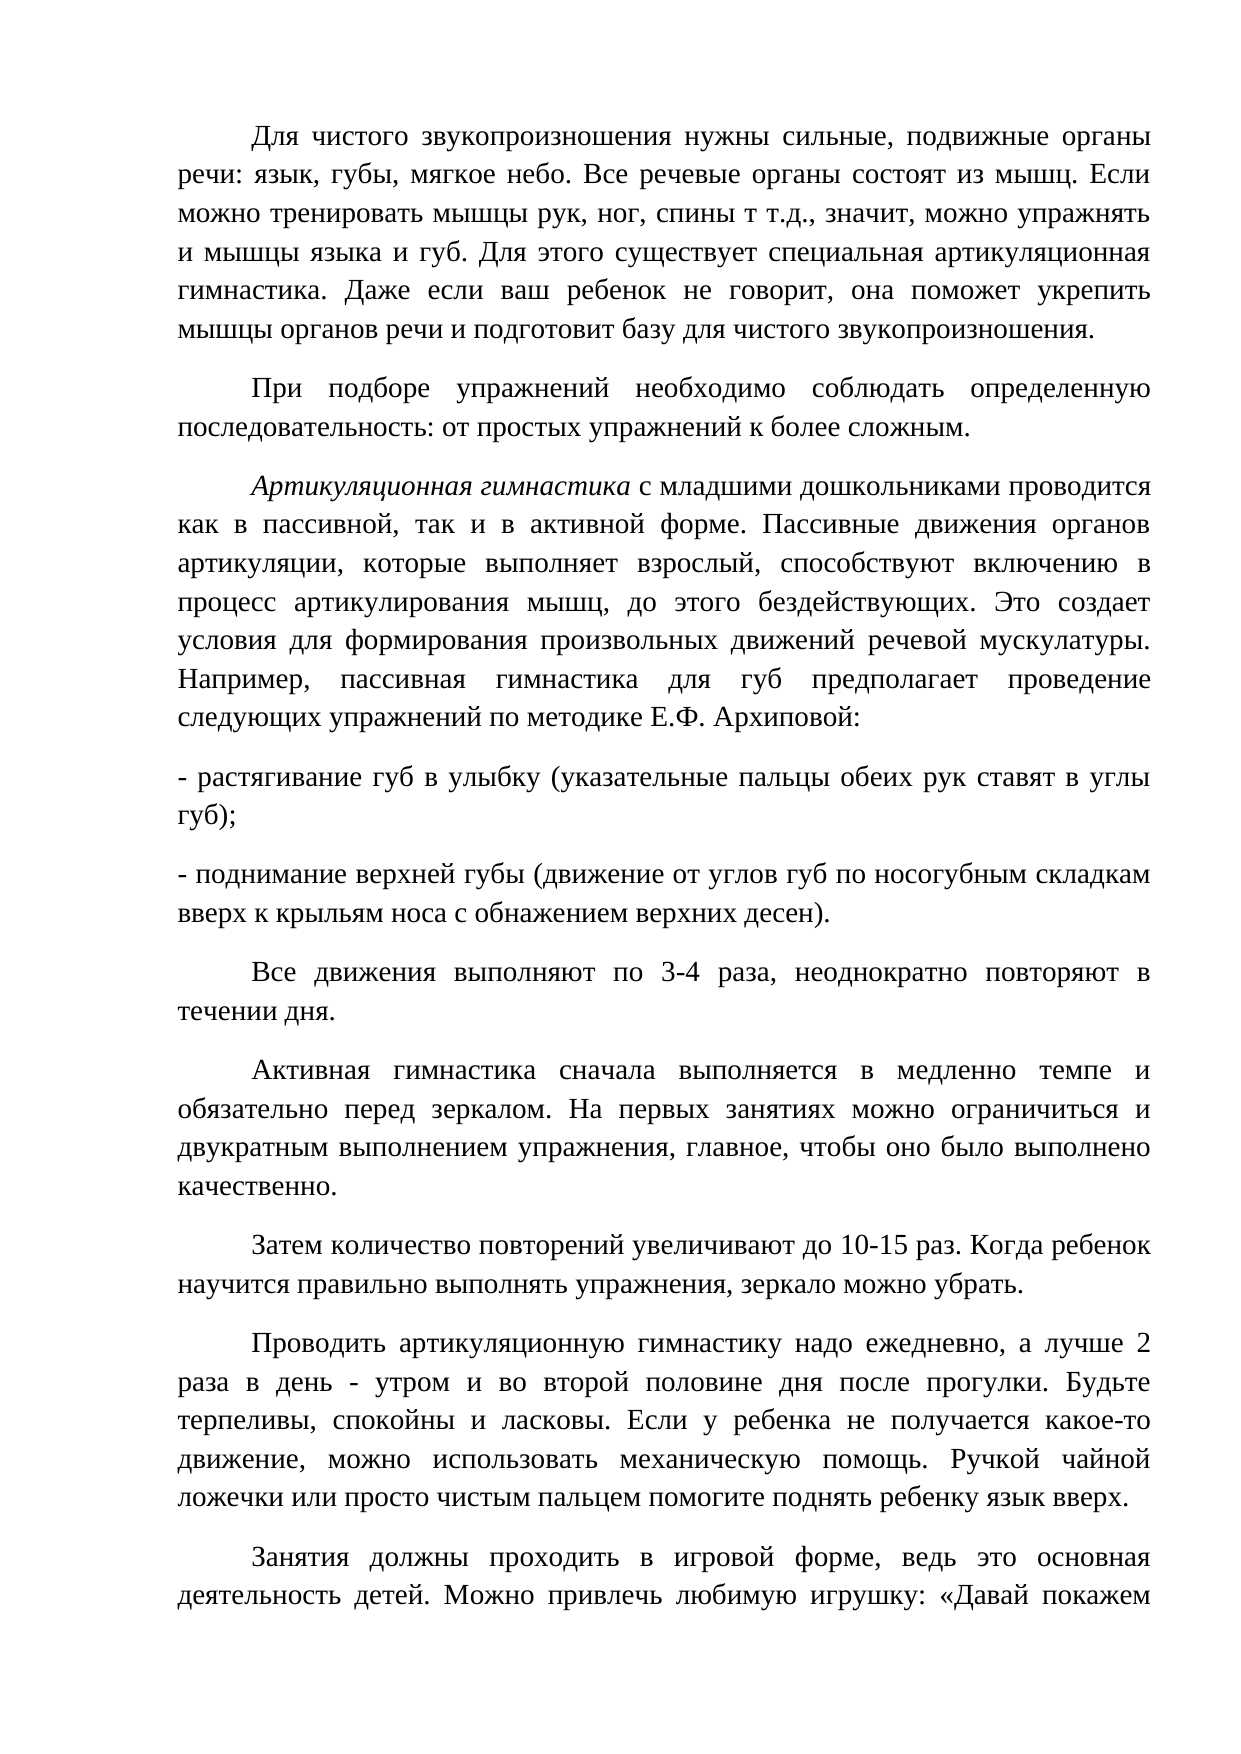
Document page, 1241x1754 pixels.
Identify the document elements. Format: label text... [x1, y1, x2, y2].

text Артикуляционная гимнастика с младшими дошкольниками проводится как в пассивной, так и в активной форме. Пассивные движения органов артикуляции, которые выполняет взрослый, способствуют включению в процесс артикулирования мышц, до этого бездействующих. Это создает условия для формирования произвольных движений речевой мускулатуры. Например, пассивная гимнастика для губ предполагает проведение следующих упражнений по методике Е.Ф. Архиповой: [177, 468, 1152, 733]
text При подборе упражнений необходимо соблюдать определенную последовательность: от простых упражнений к более сложным. [177, 370, 1152, 442]
text Затем количество повторений увеличивают до 10-15 раз. Когда ребенок научится правильно выполнять упражнения, зеркало можно убрать. [177, 1227, 1152, 1299]
text - растягивание губ в улыбку (указательные пальцы обеих рук ставят в углы губ); [177, 759, 1152, 831]
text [177, 1539, 1152, 1611]
text Все движения выполняют по 3-4 раза, неоднократно повторяют в течении дня. [177, 954, 1152, 1027]
text Проводить артикуляционную гимнастику надо ежедневно, а лучше 2 раза в день - утром и во второй половине дня после прогулки. Будьте терпеливы, спокойны и ласковы. Если у ребенка не получается какое-то движение, можно использовать механическую помощь. Ручкой чайной ложечки или просто чистым пальцем помогите поднять ребенку язык вверх. [177, 1325, 1152, 1513]
text Для чистого звукопроизношения нужны сильные, подвижные органы речи: язык, губы, мягкое небо. Все речевые органы состоят из мышц. Если можно тренировать мышцы рук, ног, спины т т.д., значит, можно упражнять и мышцы языка и губ. Для этого существует специальная артикуляционная гимнастика. Даже если ваш ребенок не говорит, она поможет укрепить мышцы органов речи и подготовит базу для чистого звукопроизношения. [177, 118, 1152, 344]
text - поднимание верхней губы (движение от углов губ по носогубным складкам вверх к крыльям носа с обнажением верхних десен). [177, 857, 1152, 929]
text Активная гимнастика сначала выполняется в медленно темпе и обязательно перед зеркалом. На первых занятиях можно ограничиться и двукратным выполнением упражнения, главное, чтобы оно было выполнено качественно. [177, 1052, 1152, 1202]
